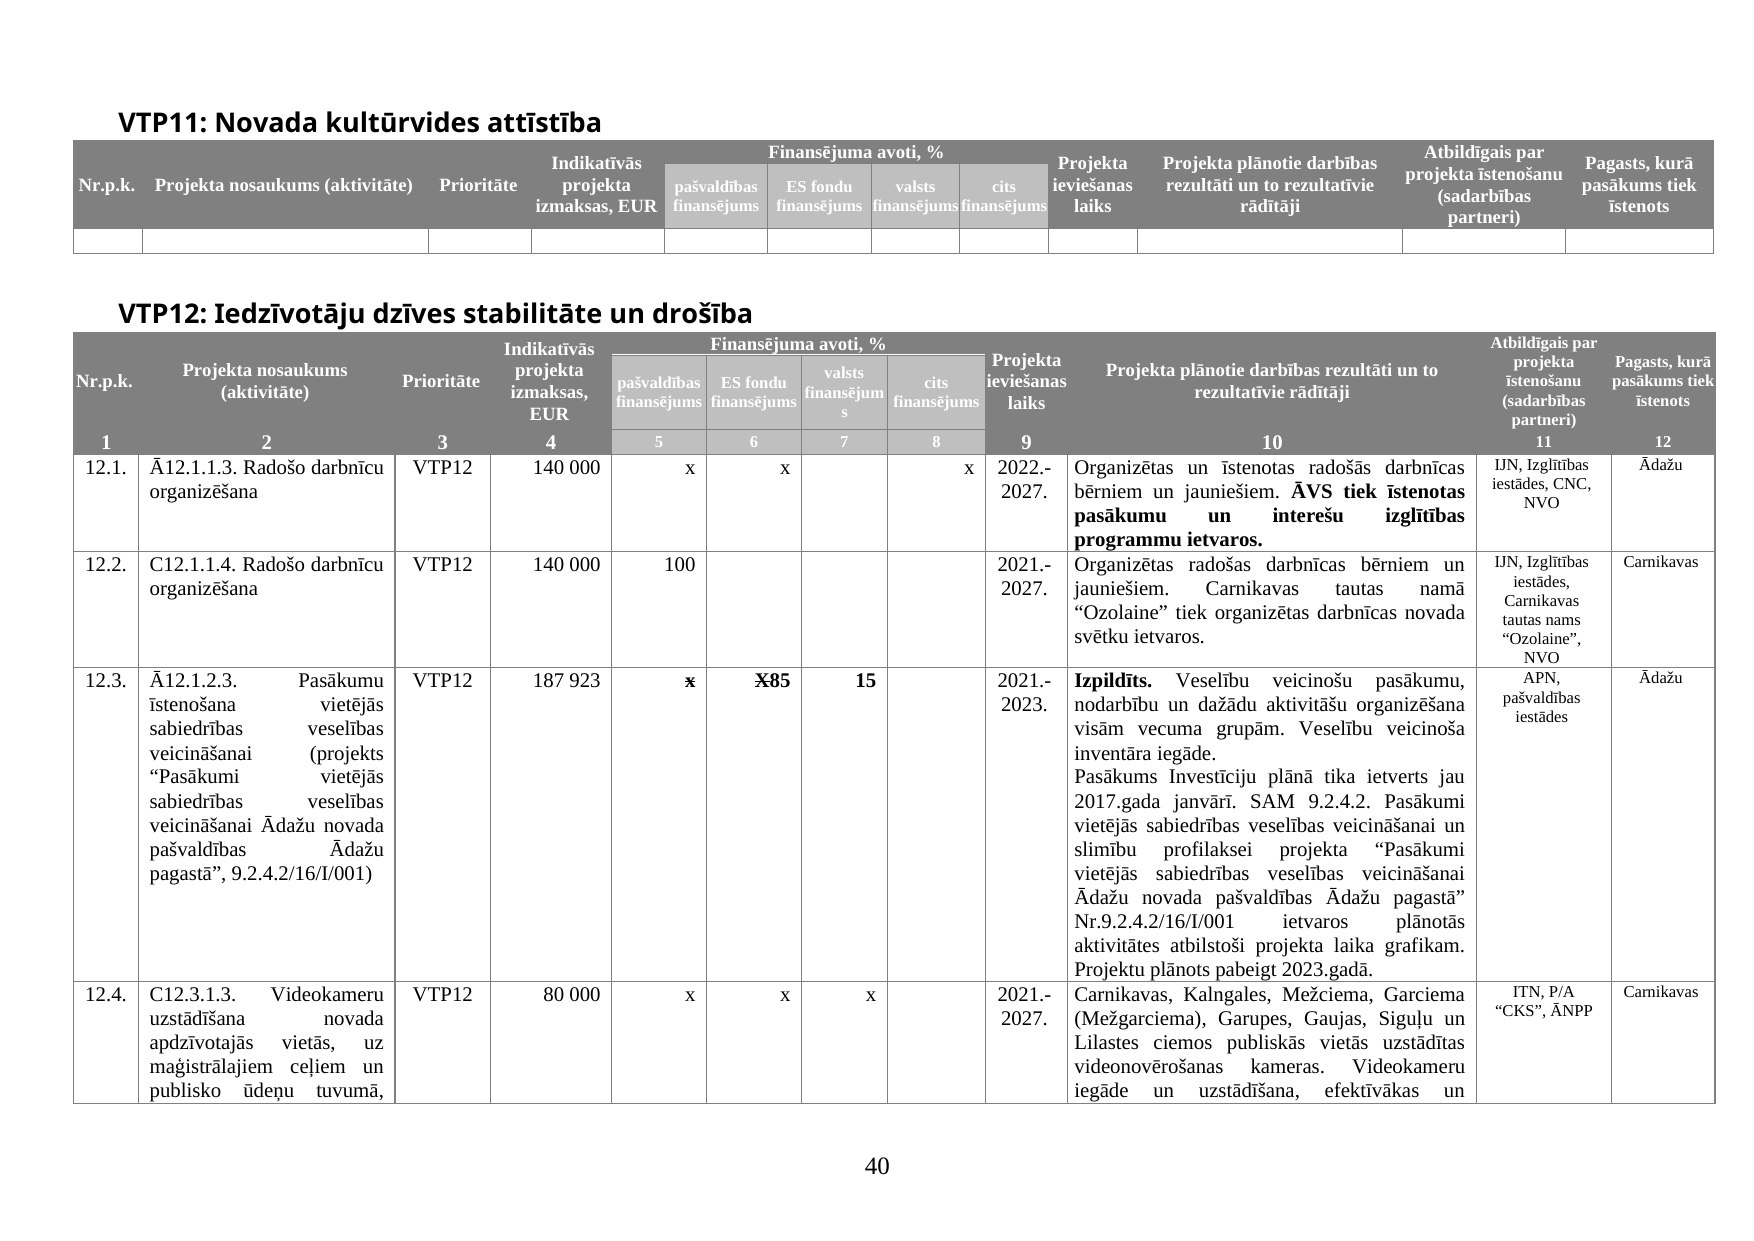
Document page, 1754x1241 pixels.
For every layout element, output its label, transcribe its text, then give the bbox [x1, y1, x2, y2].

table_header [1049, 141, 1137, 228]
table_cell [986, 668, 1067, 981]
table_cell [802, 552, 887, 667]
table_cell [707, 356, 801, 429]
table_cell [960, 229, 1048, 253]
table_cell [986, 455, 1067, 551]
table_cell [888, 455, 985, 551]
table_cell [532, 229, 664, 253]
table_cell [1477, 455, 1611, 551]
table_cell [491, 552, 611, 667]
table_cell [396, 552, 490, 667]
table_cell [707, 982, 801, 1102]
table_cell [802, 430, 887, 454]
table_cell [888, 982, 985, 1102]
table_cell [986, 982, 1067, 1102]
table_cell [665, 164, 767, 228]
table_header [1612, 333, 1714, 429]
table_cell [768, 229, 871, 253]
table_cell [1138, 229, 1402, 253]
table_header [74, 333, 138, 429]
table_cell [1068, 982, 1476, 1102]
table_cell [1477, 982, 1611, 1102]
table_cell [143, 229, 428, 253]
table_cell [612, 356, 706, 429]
subtitle VTP11: Novada kultūrvides attīstība [118, 103, 1636, 140]
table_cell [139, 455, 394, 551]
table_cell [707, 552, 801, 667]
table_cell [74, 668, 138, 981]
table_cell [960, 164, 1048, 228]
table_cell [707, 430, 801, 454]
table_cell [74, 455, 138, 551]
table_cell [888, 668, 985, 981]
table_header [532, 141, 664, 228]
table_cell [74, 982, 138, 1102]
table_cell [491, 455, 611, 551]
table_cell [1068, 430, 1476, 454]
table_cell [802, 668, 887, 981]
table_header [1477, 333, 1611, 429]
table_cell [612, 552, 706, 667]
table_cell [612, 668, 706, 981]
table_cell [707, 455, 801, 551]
subtitle VTP12: Iedzīvotāju dzīves stabilitāte un drošība [118, 295, 1636, 332]
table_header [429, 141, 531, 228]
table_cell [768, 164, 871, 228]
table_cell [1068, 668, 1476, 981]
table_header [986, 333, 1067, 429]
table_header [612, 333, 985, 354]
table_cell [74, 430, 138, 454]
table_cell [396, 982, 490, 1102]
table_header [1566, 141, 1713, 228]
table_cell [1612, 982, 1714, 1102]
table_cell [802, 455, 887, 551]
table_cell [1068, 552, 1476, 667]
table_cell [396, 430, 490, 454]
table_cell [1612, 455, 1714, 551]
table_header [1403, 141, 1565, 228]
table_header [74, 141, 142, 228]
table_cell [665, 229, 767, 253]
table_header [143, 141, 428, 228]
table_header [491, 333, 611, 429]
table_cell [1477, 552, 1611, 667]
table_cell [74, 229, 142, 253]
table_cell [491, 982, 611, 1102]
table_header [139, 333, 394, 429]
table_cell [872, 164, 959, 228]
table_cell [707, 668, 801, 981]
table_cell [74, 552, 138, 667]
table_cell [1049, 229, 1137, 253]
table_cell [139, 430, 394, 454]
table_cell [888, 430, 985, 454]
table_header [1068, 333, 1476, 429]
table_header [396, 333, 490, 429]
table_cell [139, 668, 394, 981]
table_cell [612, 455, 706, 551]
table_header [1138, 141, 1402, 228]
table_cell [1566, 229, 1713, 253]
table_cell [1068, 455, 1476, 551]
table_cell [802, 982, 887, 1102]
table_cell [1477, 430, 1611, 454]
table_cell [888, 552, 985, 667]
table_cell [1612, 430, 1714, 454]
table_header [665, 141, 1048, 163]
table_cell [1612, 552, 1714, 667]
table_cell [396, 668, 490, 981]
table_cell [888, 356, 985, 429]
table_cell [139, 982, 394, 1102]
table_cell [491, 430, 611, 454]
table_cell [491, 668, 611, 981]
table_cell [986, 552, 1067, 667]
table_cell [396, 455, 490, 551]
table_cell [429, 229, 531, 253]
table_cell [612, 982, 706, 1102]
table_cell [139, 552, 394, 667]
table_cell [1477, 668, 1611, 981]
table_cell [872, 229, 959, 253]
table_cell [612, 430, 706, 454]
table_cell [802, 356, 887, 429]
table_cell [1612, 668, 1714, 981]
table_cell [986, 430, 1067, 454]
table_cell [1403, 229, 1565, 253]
